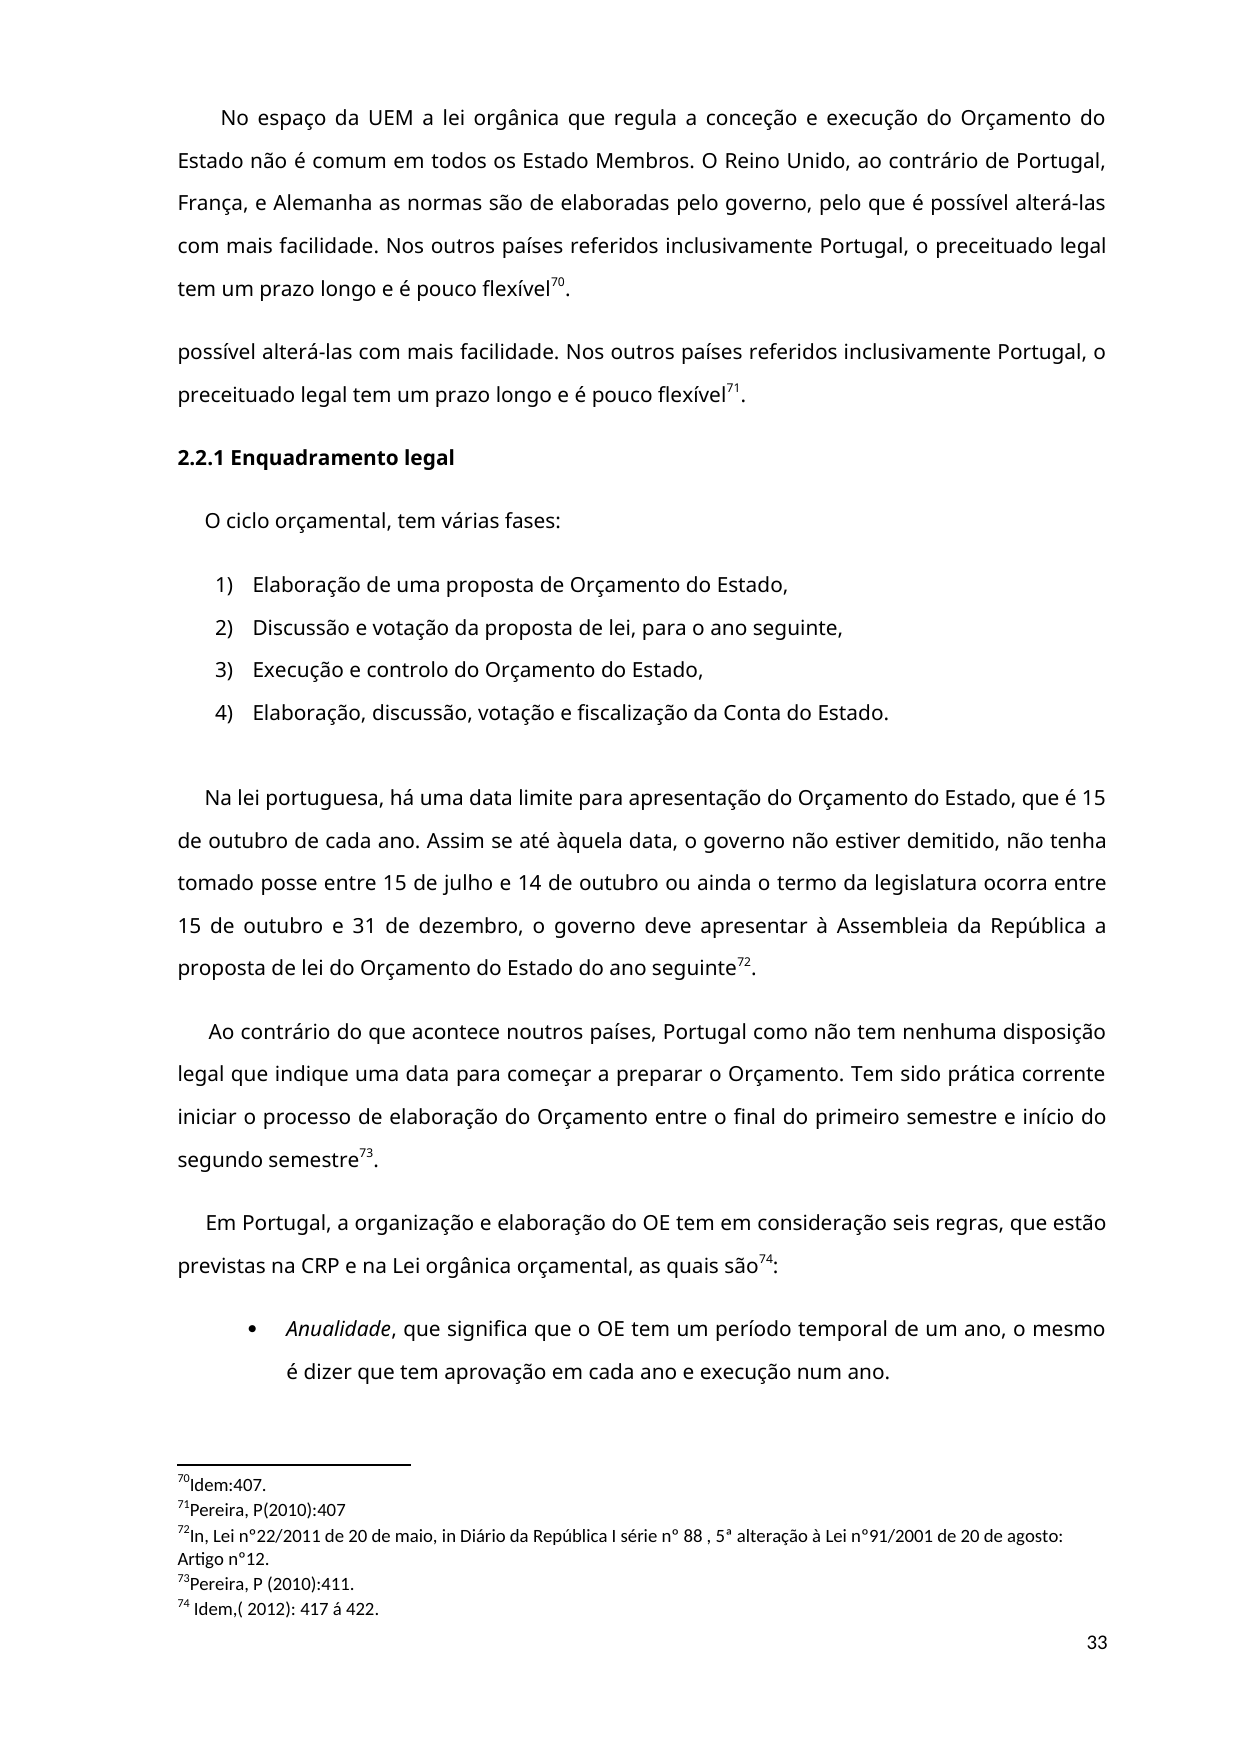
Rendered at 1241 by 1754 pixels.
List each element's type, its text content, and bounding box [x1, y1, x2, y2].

text No espaço da UEM a lei orgânica que regula a conceção e execução do Orçamento do Estado não é comum em todos os Estado Membros. O Reino Unido, ao contrário de Portugal, França, e Alemanha as normas são de elaboradas pelo governo, pelo que é possível alterá-las com mais facilidade. Nos outros países referidos inclusivamente Portugal, o preceituado legal tem um prazo longo e é pouco flexível. [177, 103, 1107, 302]
text possível alterá-las com mais facilidade. Nos outros países referidos inclusivamente Portugal, o preceituado legal tem um prazo longo e é pouco flexível. [177, 337, 1107, 408]
text O ciclo orçamental, tem várias fases: [177, 507, 1107, 535]
text Em Portugal, a organização e elaboração do OE tem em consideração seis regras, que estão previstas na CRP e na Lei orgânica orçamental, as quais são: [177, 1208, 1107, 1279]
list Elaboração, discussão, votação e fiscalização da Conta do Estado. [215, 698, 1107, 726]
text Ao contrário do que acontece noutros países, Portugal como não tem nenhuma disposição legal que indique uma data para começar a preparar o Orçamento. Tem sido prática corrente iniciar o processo de elaboração do Orçamento entre o final do primeiro semestre e início do segundo semestre. [177, 1017, 1107, 1173]
list Discussão e votação da proposta de lei, para o ano seguinte, [215, 613, 1107, 641]
list Anualidade, que significa que o OE tem um período temporal de um ano, o mesmo é dizer que tem aprovação em cada ano e execução num ano. [249, 1314, 1107, 1385]
text Na lei portuguesa, há uma data limite para apresentação do Orçamento do Estado, que é 15 de outubro de cada ano. Assim se até àquela data, o governo não estiver demitido, não tenha tomado posse entre 15 de julho e 14 de outubro ou ainda o termo da legislatura ocorra entre 15 de outubro e 31 de dezembro, o governo deve apresentar à Assembleia da República a proposta de lei do Orçamento do Estado do ano seguinte. [177, 783, 1107, 982]
text 2.2.1 Enquadramento legal [177, 443, 1107, 472]
list Execução e controlo do Orçamento do Estado, [215, 655, 1107, 684]
list Elaboração de uma proposta de Orçamento do Estado, [215, 570, 1107, 598]
